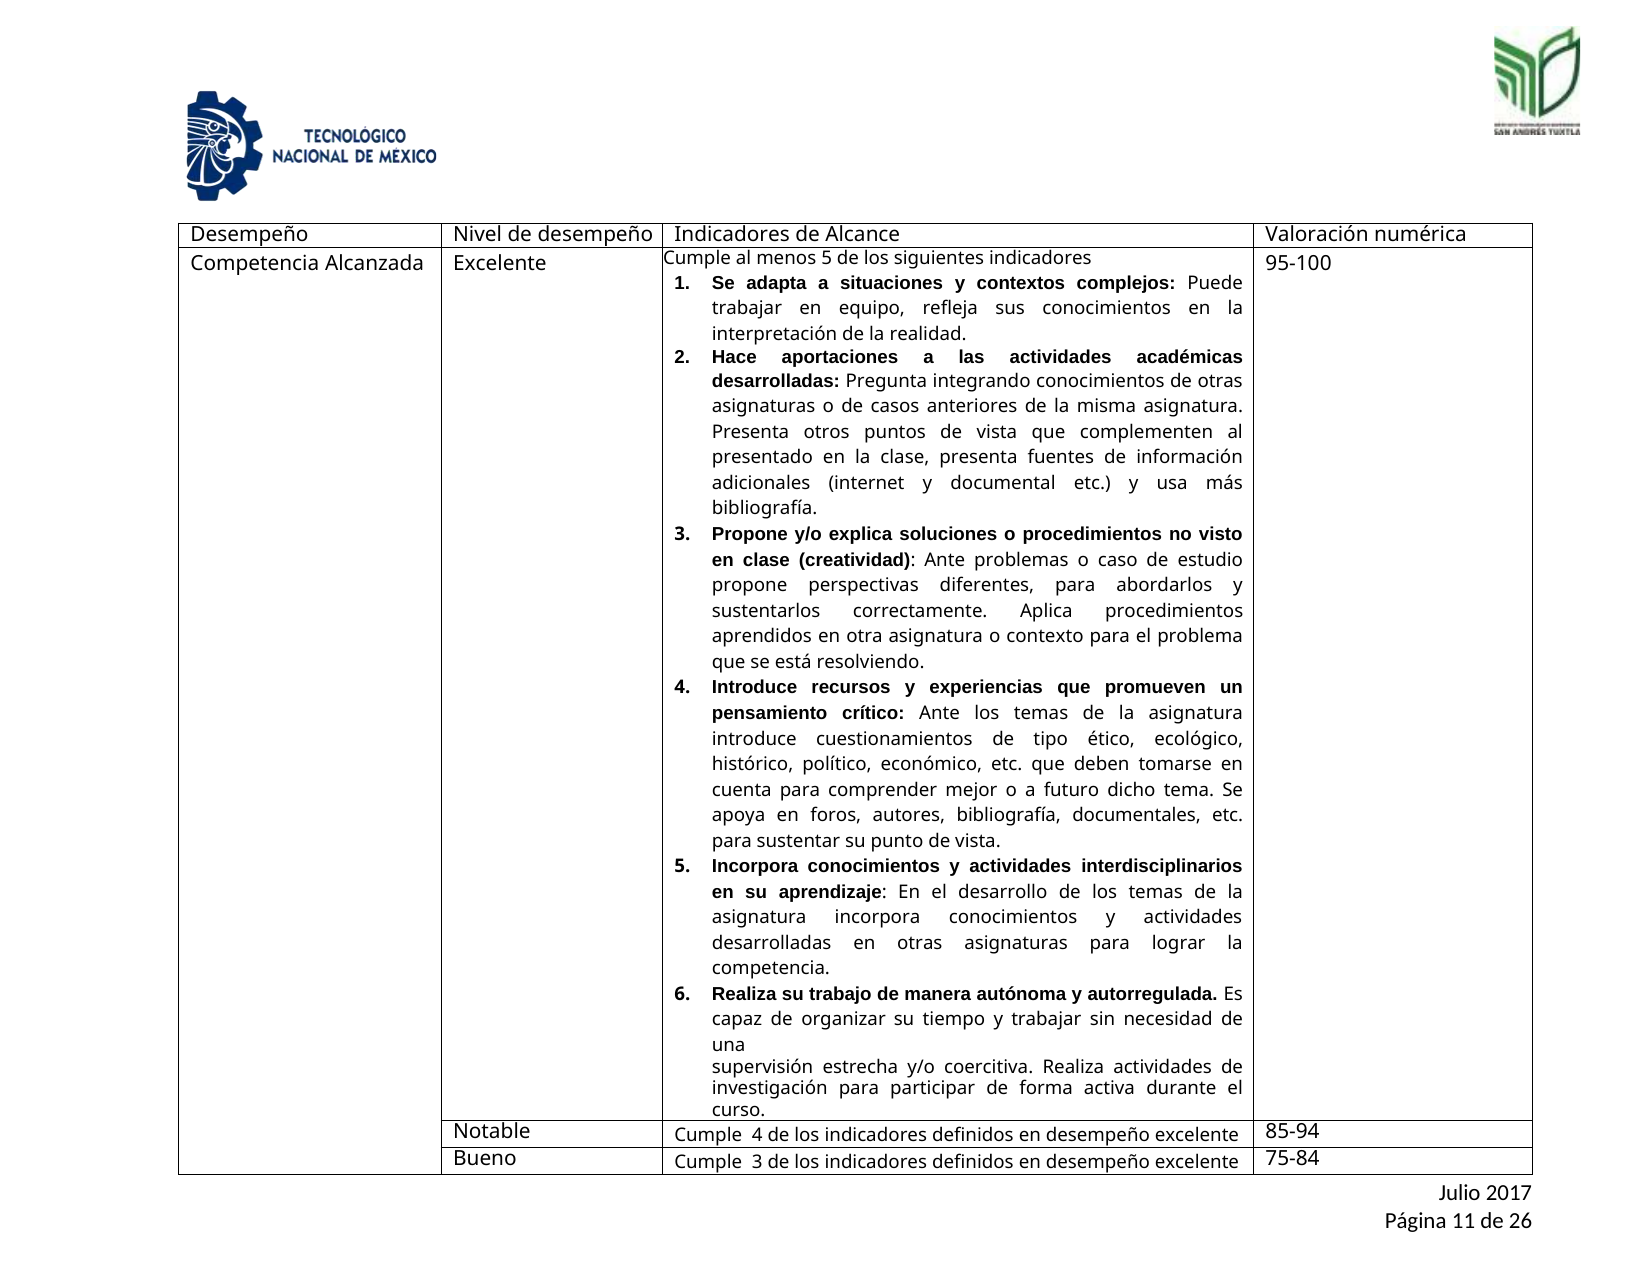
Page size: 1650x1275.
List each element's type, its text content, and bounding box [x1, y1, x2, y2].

table_cell Competencia Alcanzada [179, 248, 441, 1174]
text Página 11 de 26 [160, 1206, 1532, 1234]
table_header Indicadores de Alcance [663, 224, 1253, 247]
table_cell Bueno [442, 1148, 662, 1174]
table_cell 95-100 [1254, 248, 1532, 1120]
text Julio 2017 [160, 1178, 1532, 1206]
table_cell Cumple 4 de los indicadores definidos en desempeño excelente [663, 1121, 1253, 1147]
table_cell Cumple al menos 5 de los siguientes indicadores Se adapta a situaciones y contextos complejos: Puede trabajar en equipo, refleja sus conocimientos en la interpretación de la realidad. Hace aportaciones a las actividades académicas desarrolladas: Pregunta integrando conocimientos de otras asignaturas o de casos anteriores de la misma asignatura. Presenta otros puntos de vista que complementen al presentado en la clase, presenta fuentes de información adicionales (internet y documental etc.) y usa más bibliografía. Propone y/o explica soluciones o procedimientos no visto en clase (creatividad): Ante problemas o caso de estudio propone perspectivas diferentes, para abordarlos y sustentarlos correctamente. Aplica procedimientos aprendidos en otra asignatura o contexto para el problema que se está resolviendo. Introduce recursos y experiencias que promueven un pensamiento crítico: Ante los temas de la asignatura introduce cuestionamientos de tipo ético, ecológico, histórico, político, económico, etc. que deben tomarse en cuenta para comprender mejor o a futuro dicho tema. Se apoya en foros, autores, bibliografía, documentales, etc. para sustentar su punto de vista. Incorpora conocimientos y actividades interdisciplinarios en su aprendizaje: En el desarrollo de los temas de la asignatura incorpora conocimientos y actividades desarrolladas en otras asignaturas para lograr la competencia. Realiza su trabajo de manera autónoma y autorregulada. Es capaz de organizar su tiempo y trabajar sin necesidad de una supervisión estrecha y/o coercitiva. Realiza actividades de investigación para participar de forma activa durante el curso. [663, 248, 1253, 1120]
picture [186, 90, 437, 202]
table_header Nivel de desempeño [442, 224, 662, 247]
table_cell Cumple 3 de los indicadores definidos en desempeño excelente [663, 1148, 1253, 1174]
picture [1494, 26, 1581, 135]
table_header Valoración numérica [1254, 224, 1532, 247]
table_cell 85-94 [1254, 1121, 1532, 1147]
table_cell Excelente [442, 248, 662, 1120]
table_cell 75-84 [1254, 1148, 1532, 1174]
table_header Desempeño [179, 224, 441, 247]
table_cell Notable [442, 1121, 662, 1147]
